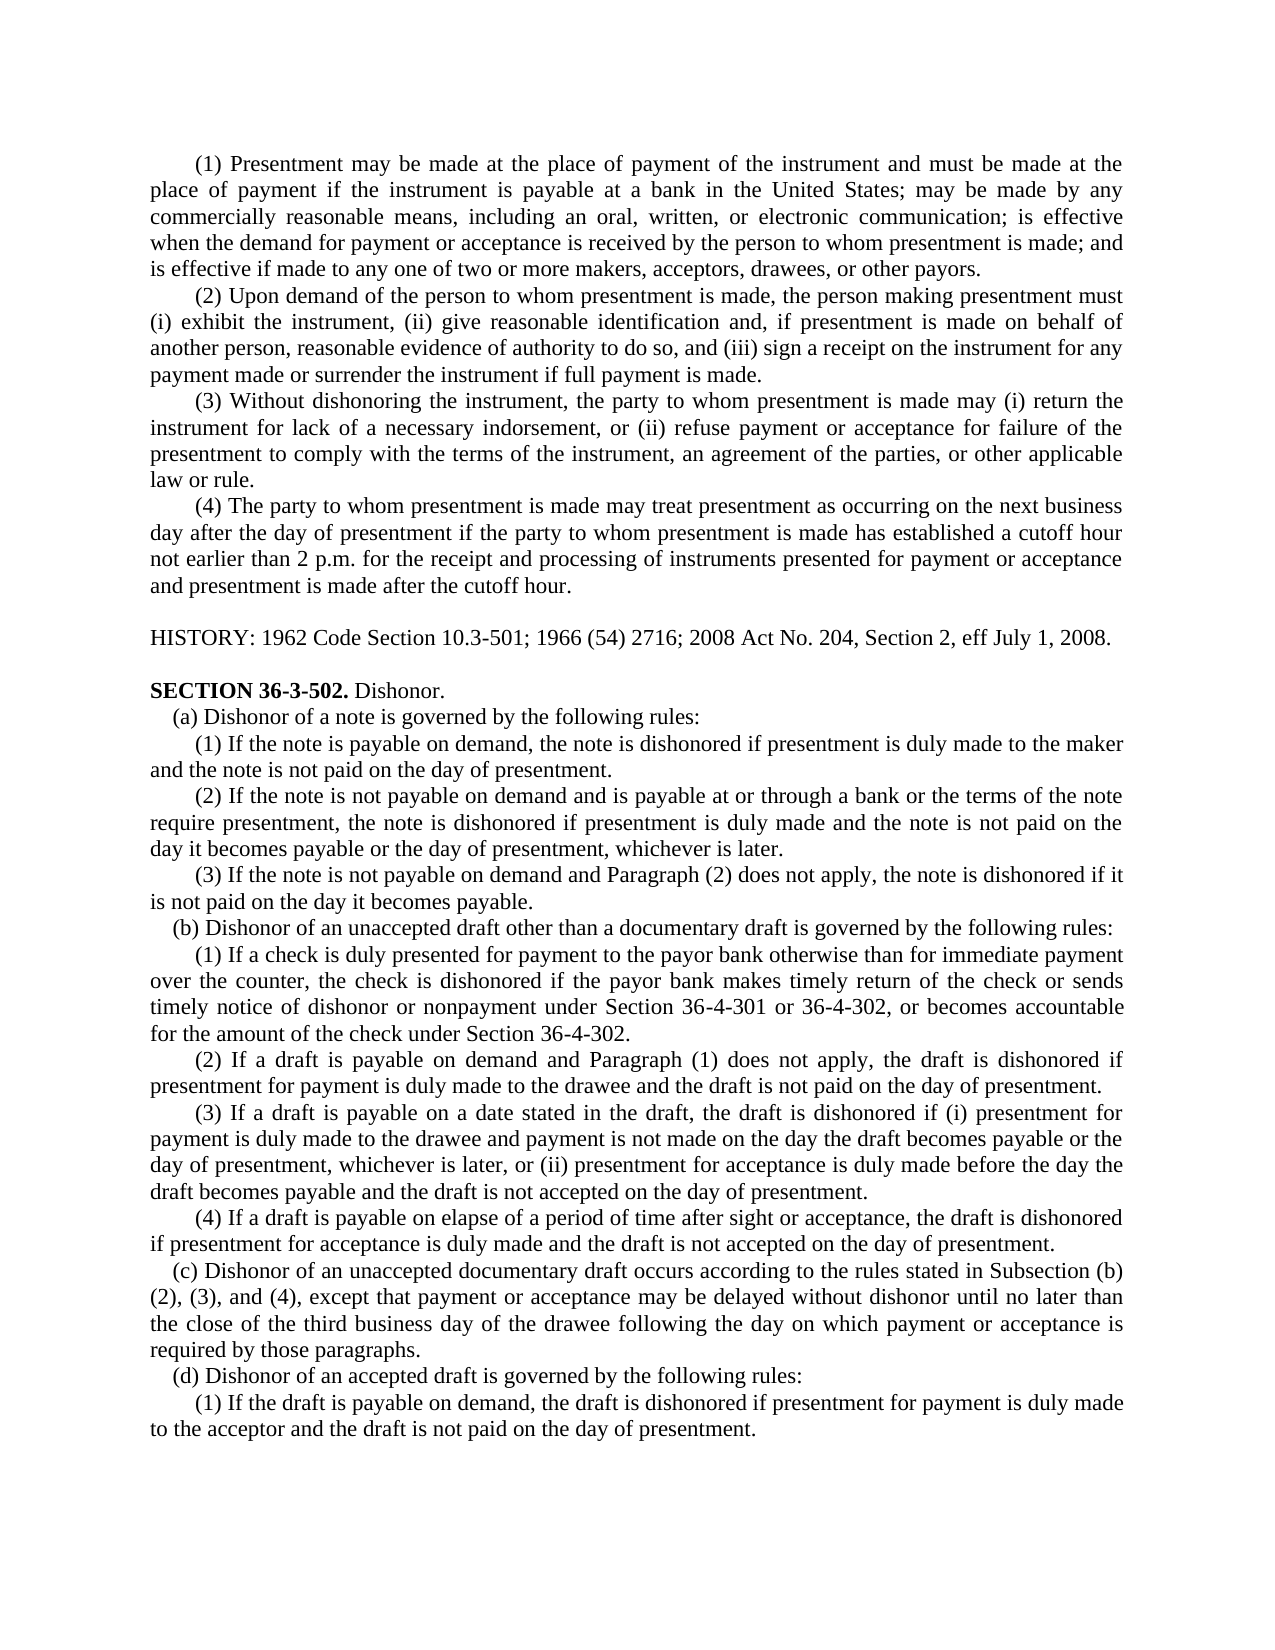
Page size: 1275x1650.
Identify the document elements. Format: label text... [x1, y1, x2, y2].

text (2) If a draft is payable on demand and Paragraph (1) does not apply, the draft is dishonored if presentment for payment is duly made to the drawee and the draft is not paid on the day of presentment. [150, 1046, 1125, 1099]
text (a) Dishonor of a note is governed by the following rules: [150, 703, 1125, 730]
text (3) Without dishonoring the instrument, the party to whom presentment is made may (i) return the instrument for lack of a necessary indorsement, or (ii) refuse payment or acceptance for failure of the presentment to comply with the terms of the instrument, an agreement of the parties, or other applicable law or rule. [150, 387, 1125, 493]
text (3) If the note is not payable on demand and Paragraph (2) does not apply, the note is dishonored if it is not paid on the day it becomes payable. [150, 862, 1125, 914]
text (b) Dishonor of an unaccepted draft other than a documentary draft is governed by the following rules: [150, 914, 1125, 941]
text HISTORY: 1962 Code Section 10.3-501; 1966 (54) 2716; 2008 Act No. 204, Section 2, eff July 1, 2008. [150, 624, 1125, 651]
text (1) Presentment may be made at the place of payment of the instrument and must be made at the place of payment if the instrument is payable at a bank in the United States; may be made by any commercially reasonable means, including an oral, written, or electronic communication; is effective when the demand for payment or acceptance is received by the person to whom presentment is made; and is effective if made to any one of two or more makers, acceptors, drawees, or other payors. [150, 150, 1125, 282]
text (2) Upon demand of the person to whom presentment is made, the person making presentment must (i) exhibit the instrument, (ii) give reasonable identification and, if presentment is made on behalf of another person, reasonable evidence of authority to do so, and (iii) sign a receipt on the instrument for any payment made or surrender the instrument if full payment is made. [150, 282, 1125, 387]
text (1) If the draft is payable on demand, the draft is dishonored if presentment for payment is duly made to the acceptor and the draft is not paid on the day of presentment. [150, 1389, 1125, 1441]
text SECTION 36-3-502. Dishonor. [150, 677, 1125, 703]
text (4) The party to whom presentment is made may treat presentment as occurring on the next business day after the day of presentment if the party to whom presentment is made has established a cutoff hour not earlier than 2 p.m. for the receipt and processing of instruments presented for payment or acceptance and presentment is made after the cutoff hour. [150, 493, 1125, 598]
text (c) Dishonor of an unaccepted documentary draft occurs according to the rules stated in Subsection (b)(2), (3), and (4), except that payment or acceptance may be delayed without dishonor until no later than the close of the third business day of the drawee following the day on which payment or acceptance is required by those paragraphs. [150, 1257, 1125, 1362]
text (1) If the note is payable on demand, the note is dishonored if presentment is duly made to the maker and the note is not paid on the day of presentment. [150, 730, 1125, 782]
text (3) If a draft is payable on a date stated in the draft, the draft is dishonored if (i) presentment for payment is duly made to the drawee and payment is not made on the day the draft becomes payable or the day of presentment, whichever is later, or (ii) presentment for acceptance is duly made before the day the draft becomes payable and the draft is not accepted on the day of presentment. [150, 1099, 1125, 1204]
text (2) If the note is not payable on demand and is payable at or through a bank or the terms of the note require presentment, the note is dishonored if presentment is duly made and the note is not paid on the day it becomes payable or the day of presentment, whichever is later. [150, 782, 1125, 862]
text (d) Dishonor of an accepted draft is governed by the following rules: [150, 1362, 1125, 1389]
text (4) If a draft is payable on elapse of a period of time after sight or acceptance, the draft is dishonored if presentment for acceptance is duly made and the draft is not accepted on the day of presentment. [150, 1204, 1125, 1257]
text (1) If a check is duly presented for payment to the payor bank otherwise than for immediate payment over the counter, the check is dishonored if the payor bank makes timely return of the check or sends timely notice of dishonor or nonpayment under Section 36-4-301 or 36-4-302, or becomes accountable for the amount of the check under Section 36-4-302. [150, 941, 1125, 1046]
